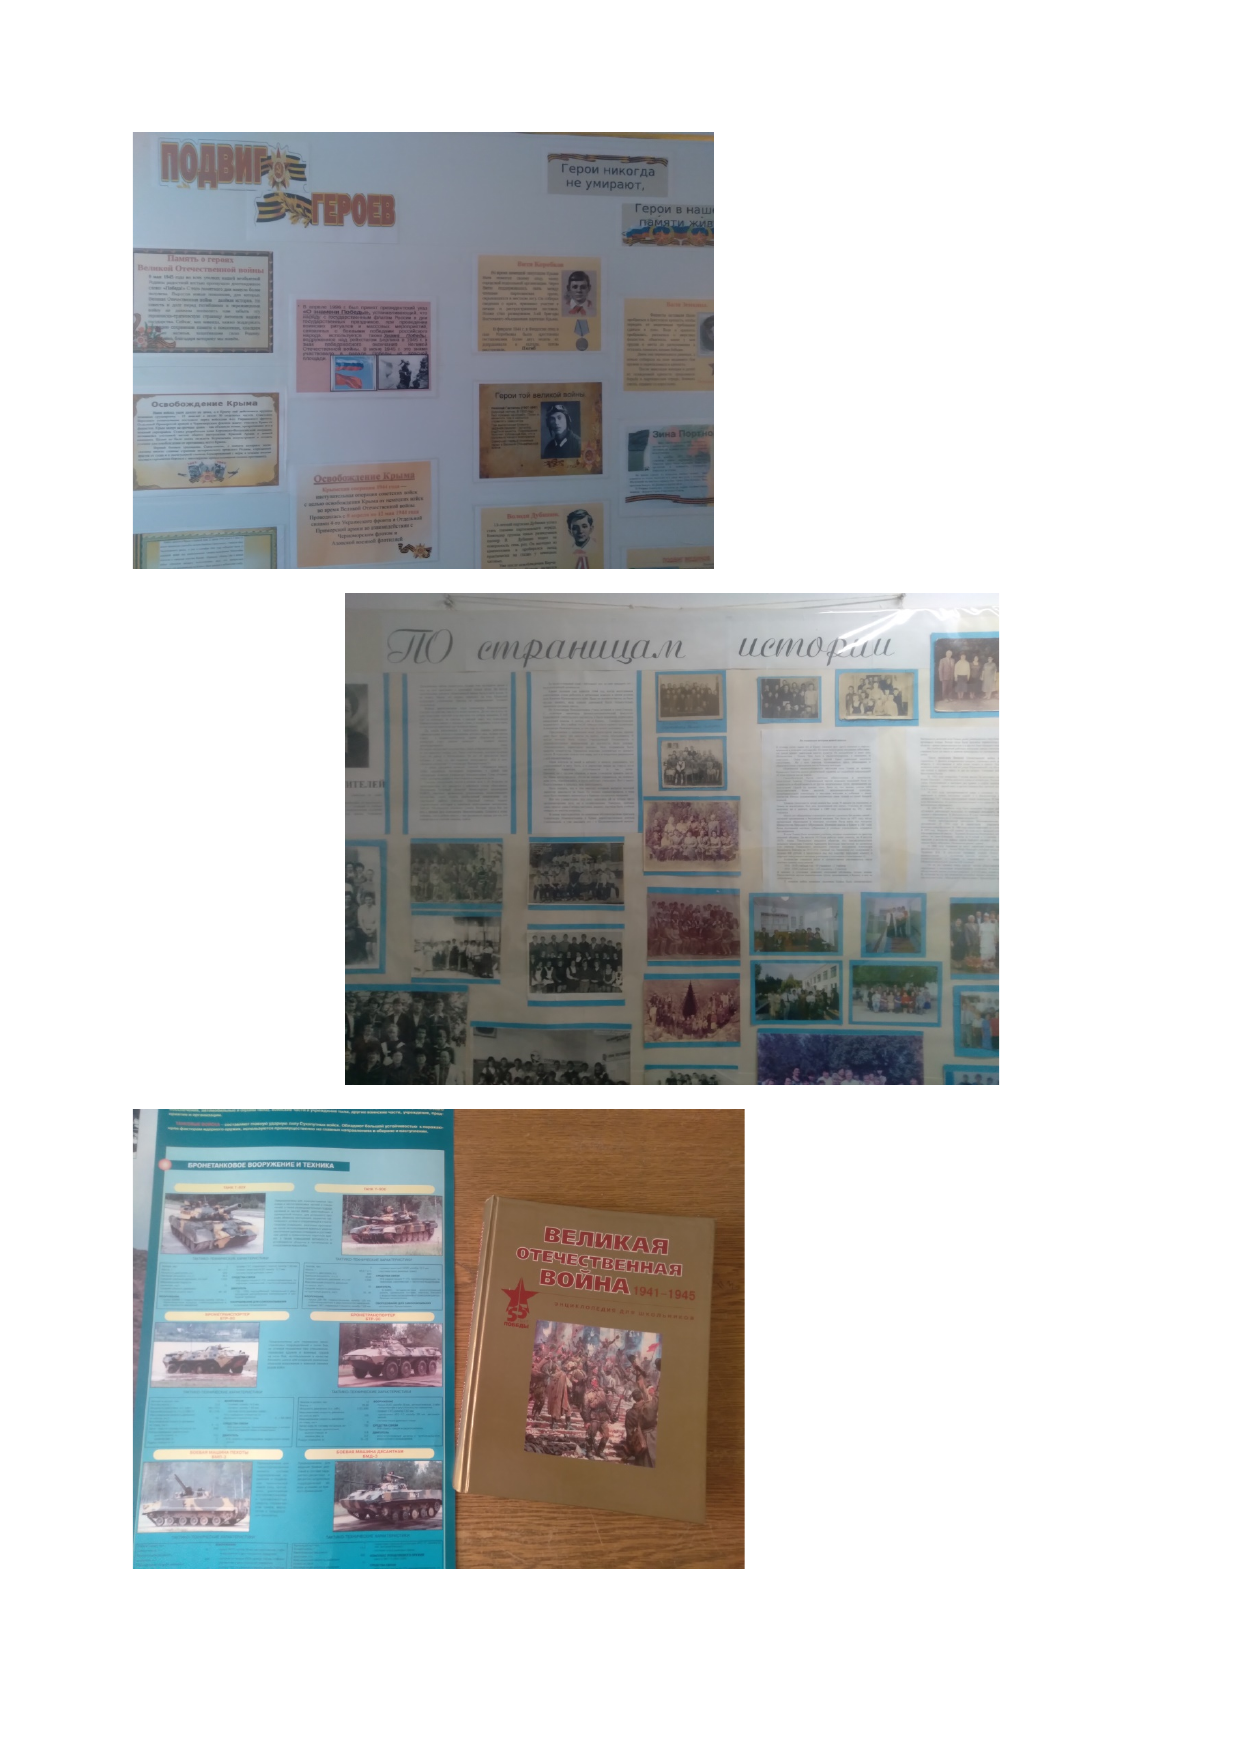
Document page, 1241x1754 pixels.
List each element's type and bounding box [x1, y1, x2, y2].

picture [132, 132, 714, 569]
picture [132, 1109, 745, 1569]
picture [345, 593, 1000, 1085]
